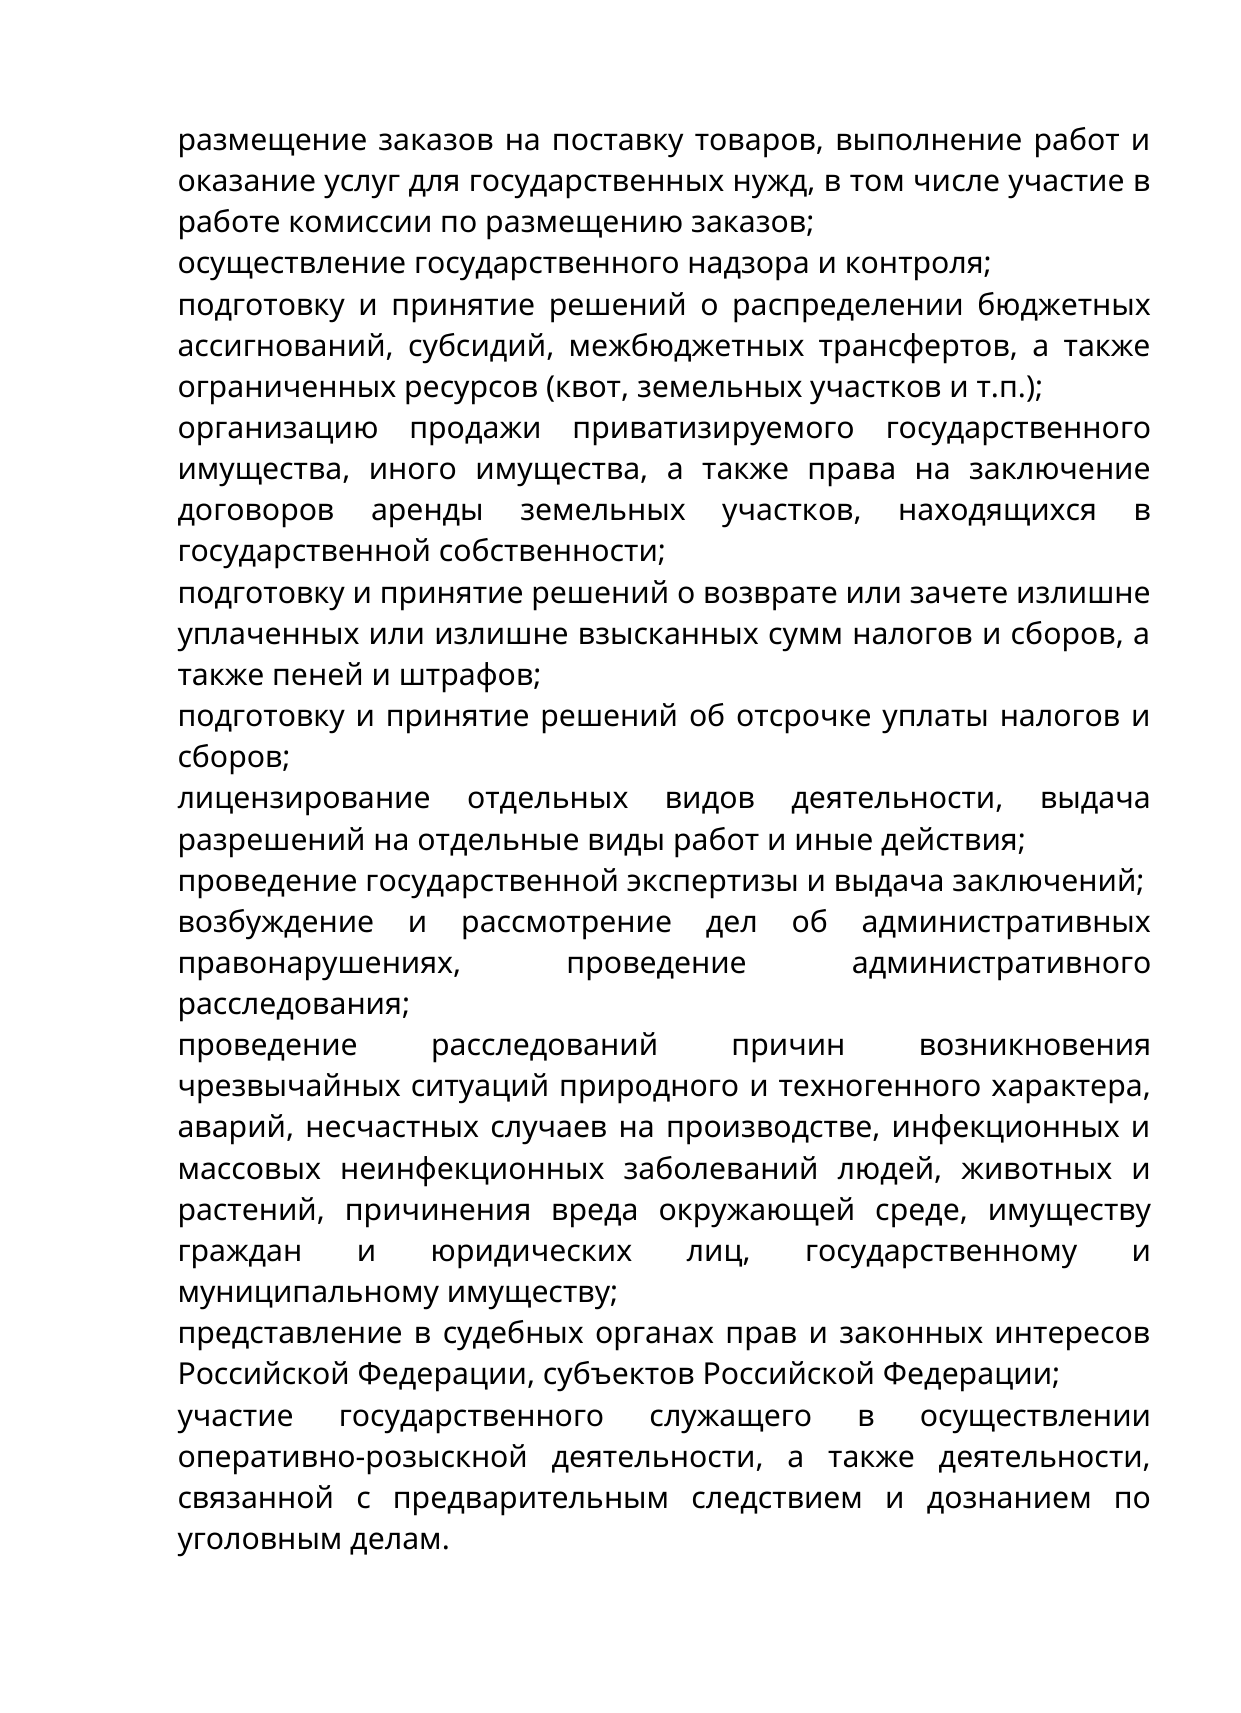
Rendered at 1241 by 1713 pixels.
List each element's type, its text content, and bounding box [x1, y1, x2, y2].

text подготовку и принятие решений о распределении бюджетных ассигнований, субсидий, межбюджетных трансфертов, а также ограниченных ресурсов (квот, земельных участков и т.п.); [177, 283, 1152, 406]
text организацию продажи приватизируемого государственного имущества, иного имущества, а также права на заключение договоров аренды земельных участков, находящихся в государственной собственности; [177, 406, 1152, 571]
text проведение государственной экспертизы и выдача заключений; [177, 859, 1152, 900]
text лицензирование отдельных видов деятельности, выдача разрешений на отдельные виды работ и иные действия; [177, 776, 1152, 859]
text подготовку и принятие решений об отсрочке уплаты налогов и сборов; [177, 694, 1152, 776]
text проведение расследований причин возникновения чрезвычайных ситуаций природного и техногенного характера, аварий, несчастных случаев на производстве, инфекционных и массовых неинфекционных заболеваний людей, животных и растений, причинения вреда окружающей среде, имуществу граждан и юридических лиц, государственному и муниципальному имуществу; [177, 1023, 1152, 1311]
text представление в судебных органах прав и законных интересов Российской Федерации, субъектов Российской Федерации; [177, 1311, 1152, 1394]
text осуществление государственного надзора и контроля; [177, 242, 1152, 283]
text подготовку и принятие решений о возврате или зачете излишне уплаченных или излишне взысканных сумм налогов и сборов, а также пеней и штрафов; [177, 571, 1152, 694]
text размещение заказов на поставку товаров, выполнение работ и оказание услуг для государственных нужд, в том числе участие в работе комиссии по размещению заказов; [177, 118, 1152, 242]
text возбуждение и рассмотрение дел об административных правонарушениях, проведение административного расследования; [177, 900, 1152, 1023]
text участие государственного служащего в осуществлении оперативно-розыскной деятельности, а также деятельности, связанной с предварительным следствием и дознанием по уголовным делам. [177, 1394, 1152, 1558]
